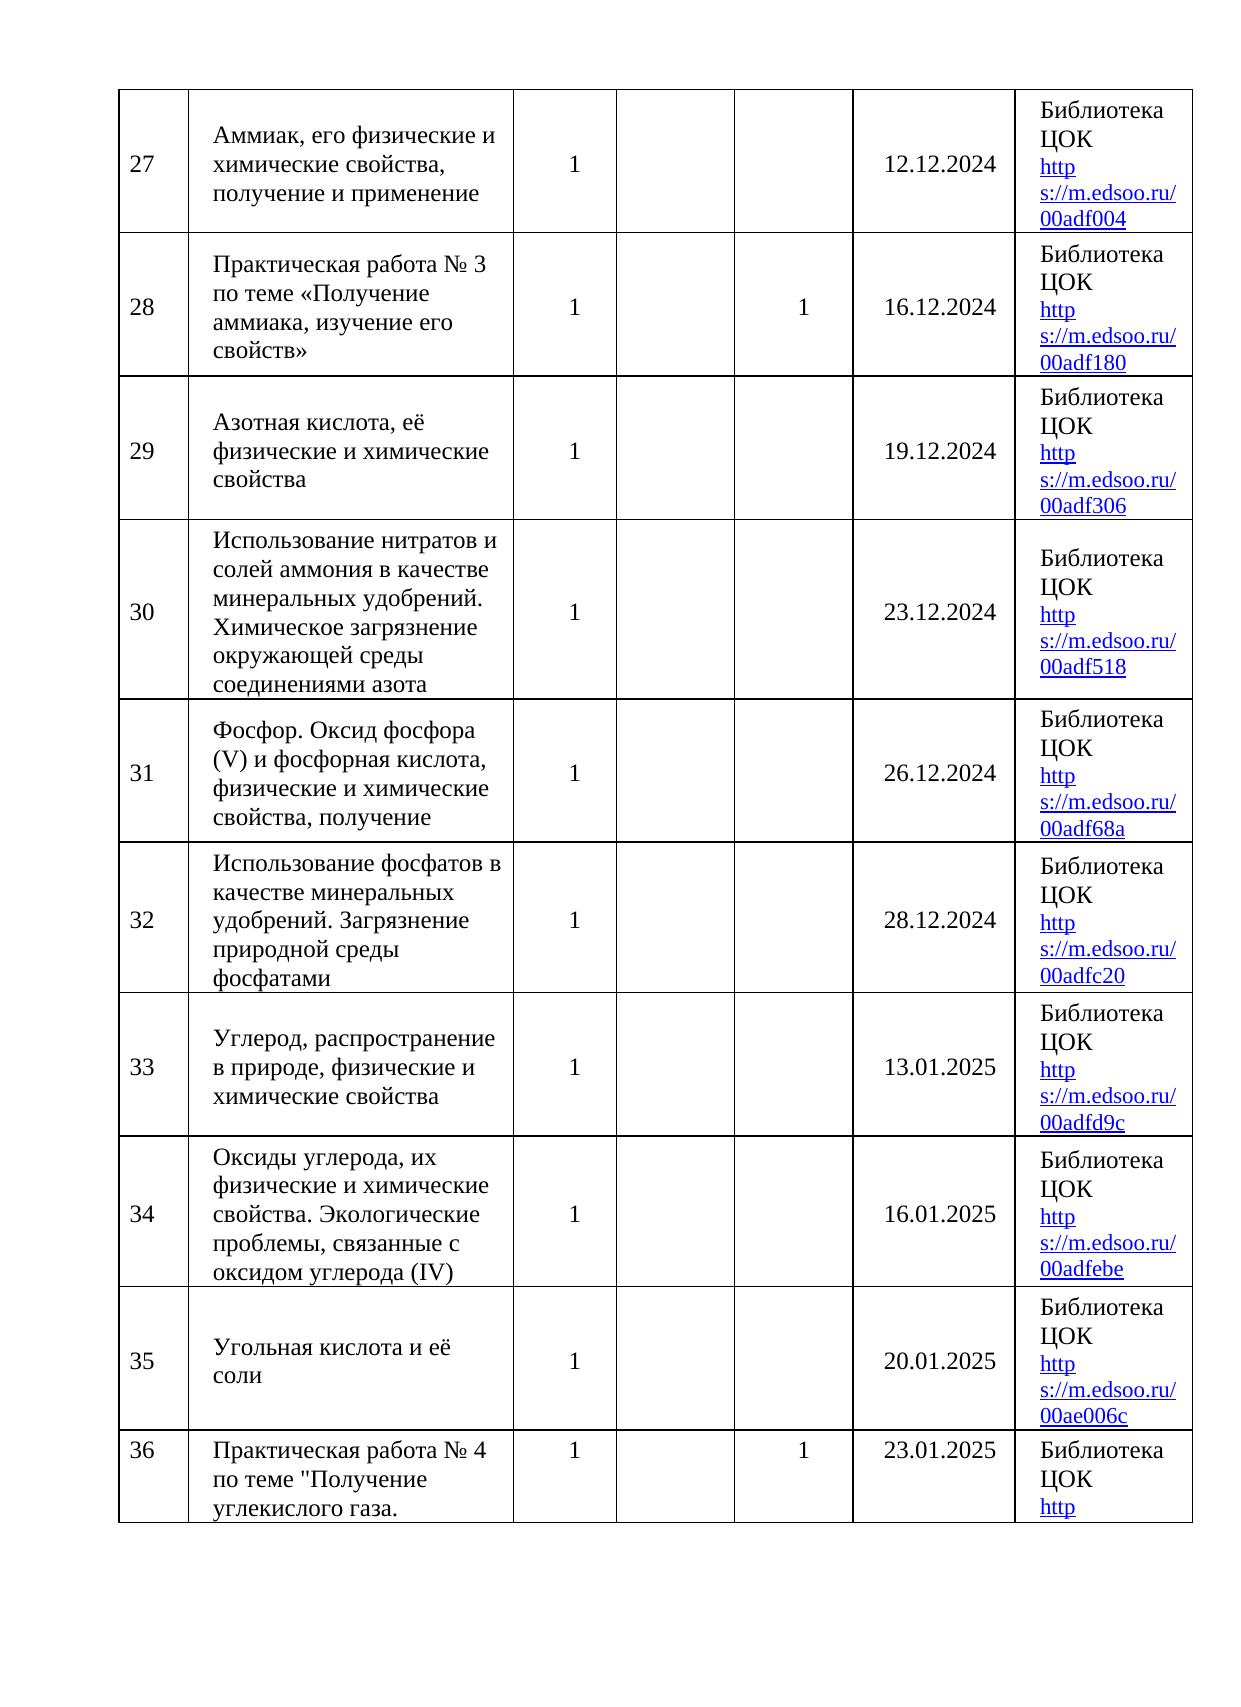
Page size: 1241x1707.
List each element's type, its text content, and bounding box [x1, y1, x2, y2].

table_cell 23.01.2025 [854, 1431, 1014, 1522]
table_cell [735, 1137, 852, 1286]
table_cell [735, 1287, 852, 1429]
table_cell 1 [514, 843, 616, 992]
table_cell 29 [120, 377, 188, 518]
table_cell [735, 993, 852, 1135]
table_cell 26.12.2024 [854, 700, 1014, 841]
table_cell [735, 377, 852, 518]
table_cell [735, 843, 852, 992]
table_cell 19.12.2024 [854, 377, 1014, 518]
table_cell 1 [514, 520, 616, 698]
table_cell 1 [514, 233, 616, 375]
table_cell Оксиды углерода, их физические и химические свойства. Экологические проблемы, связанные с оксидом углерода (IV) [189, 1137, 513, 1286]
table_cell 31 [120, 700, 188, 841]
table_cell Использование фосфатов в качестве минеральных удобрений. Загрязнение природной среды фосфатами [189, 843, 513, 992]
table_cell [617, 700, 734, 841]
table_cell 32 [120, 843, 188, 992]
table_cell Библиотека ЦОК https://m.edsoo.ru/00adfebe [1016, 1137, 1192, 1286]
table_cell 33 [120, 993, 188, 1135]
table_cell [617, 377, 734, 518]
table_cell 1 [514, 1137, 616, 1286]
table_cell 1 [514, 1431, 616, 1522]
table_cell [617, 1137, 734, 1286]
table_cell 1 [735, 233, 852, 375]
table_cell 13.01.2025 [854, 993, 1014, 1135]
table_cell 34 [120, 1137, 188, 1286]
table_cell 1 [735, 1431, 852, 1522]
table_cell 1 [514, 993, 616, 1135]
table_cell Углерод, распространение в природе, физические и химические свойства [189, 993, 513, 1135]
table_cell 12.12.2024 [854, 90, 1014, 232]
table_cell [617, 993, 734, 1135]
table_cell Библиотека ЦОК https://m.edsoo.ru/00adf004 [1016, 90, 1192, 232]
table_cell 36 [120, 1431, 188, 1522]
table_cell 16.12.2024 [854, 233, 1014, 375]
table_cell 1 [514, 90, 616, 232]
table_cell Использование нитратов и солей аммония в качестве минеральных удобрений. Химическое загрязнение окружающей среды соединениями азота [189, 520, 513, 698]
table_cell 20.01.2025 [854, 1287, 1014, 1429]
table_cell Библиотека ЦОК https://m.edsoo.ru/00adfc20 [1016, 843, 1192, 992]
table_cell 1 [514, 700, 616, 841]
table_cell [617, 90, 734, 232]
table_cell [617, 233, 734, 375]
table_cell 1 [514, 377, 616, 518]
table_cell Аммиак, его физические и химические свойства, получение и применение [189, 90, 513, 232]
table_cell 30 [120, 520, 188, 698]
table_cell 35 [120, 1287, 188, 1429]
table_cell 28 [120, 233, 188, 375]
table_cell Библиотека ЦОК https://m.edsoo.ru/00adf518 [1016, 520, 1192, 698]
table_cell Библиотека ЦОК https://m.edsoo.ru/00adf306 [1016, 377, 1192, 518]
table_cell 1 [514, 1287, 616, 1429]
table_cell [617, 1431, 734, 1522]
table_cell 23.12.2024 [854, 520, 1014, 698]
table_cell [735, 520, 852, 698]
table_cell 27 [120, 90, 188, 232]
table_cell 28.12.2024 [854, 843, 1014, 992]
table_cell Библиотека ЦОК https://m.edsoo.ru/00adfd9c [1016, 993, 1192, 1135]
table_cell [617, 520, 734, 698]
table_cell [617, 843, 734, 992]
table_cell Угольная кислота и её соли [189, 1287, 513, 1429]
table_cell Библиотека ЦОК https://m.edsoo.ru/00ae006c [1016, 1287, 1192, 1429]
table_cell Практическая работа № 3 по теме «Получение аммиака, изучение его свойств» [189, 233, 513, 375]
table_cell Фосфор. Оксид фосфора (V) и фосфорная кислота, физические и химические свойства, получение [189, 700, 513, 841]
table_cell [1016, 1431, 1192, 1522]
table_cell Азотная кислота, её физические и химические свойства [189, 377, 513, 518]
table_cell 16.01.2025 [854, 1137, 1014, 1286]
table_cell [735, 700, 852, 841]
table_cell [735, 90, 852, 232]
table_cell Библиотека ЦОК https://m.edsoo.ru/00adf68a [1016, 700, 1192, 841]
table_cell Библиотека ЦОК https://m.edsoo.ru/00adf180 [1016, 233, 1192, 375]
table_cell [617, 1287, 734, 1429]
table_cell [189, 1431, 513, 1522]
